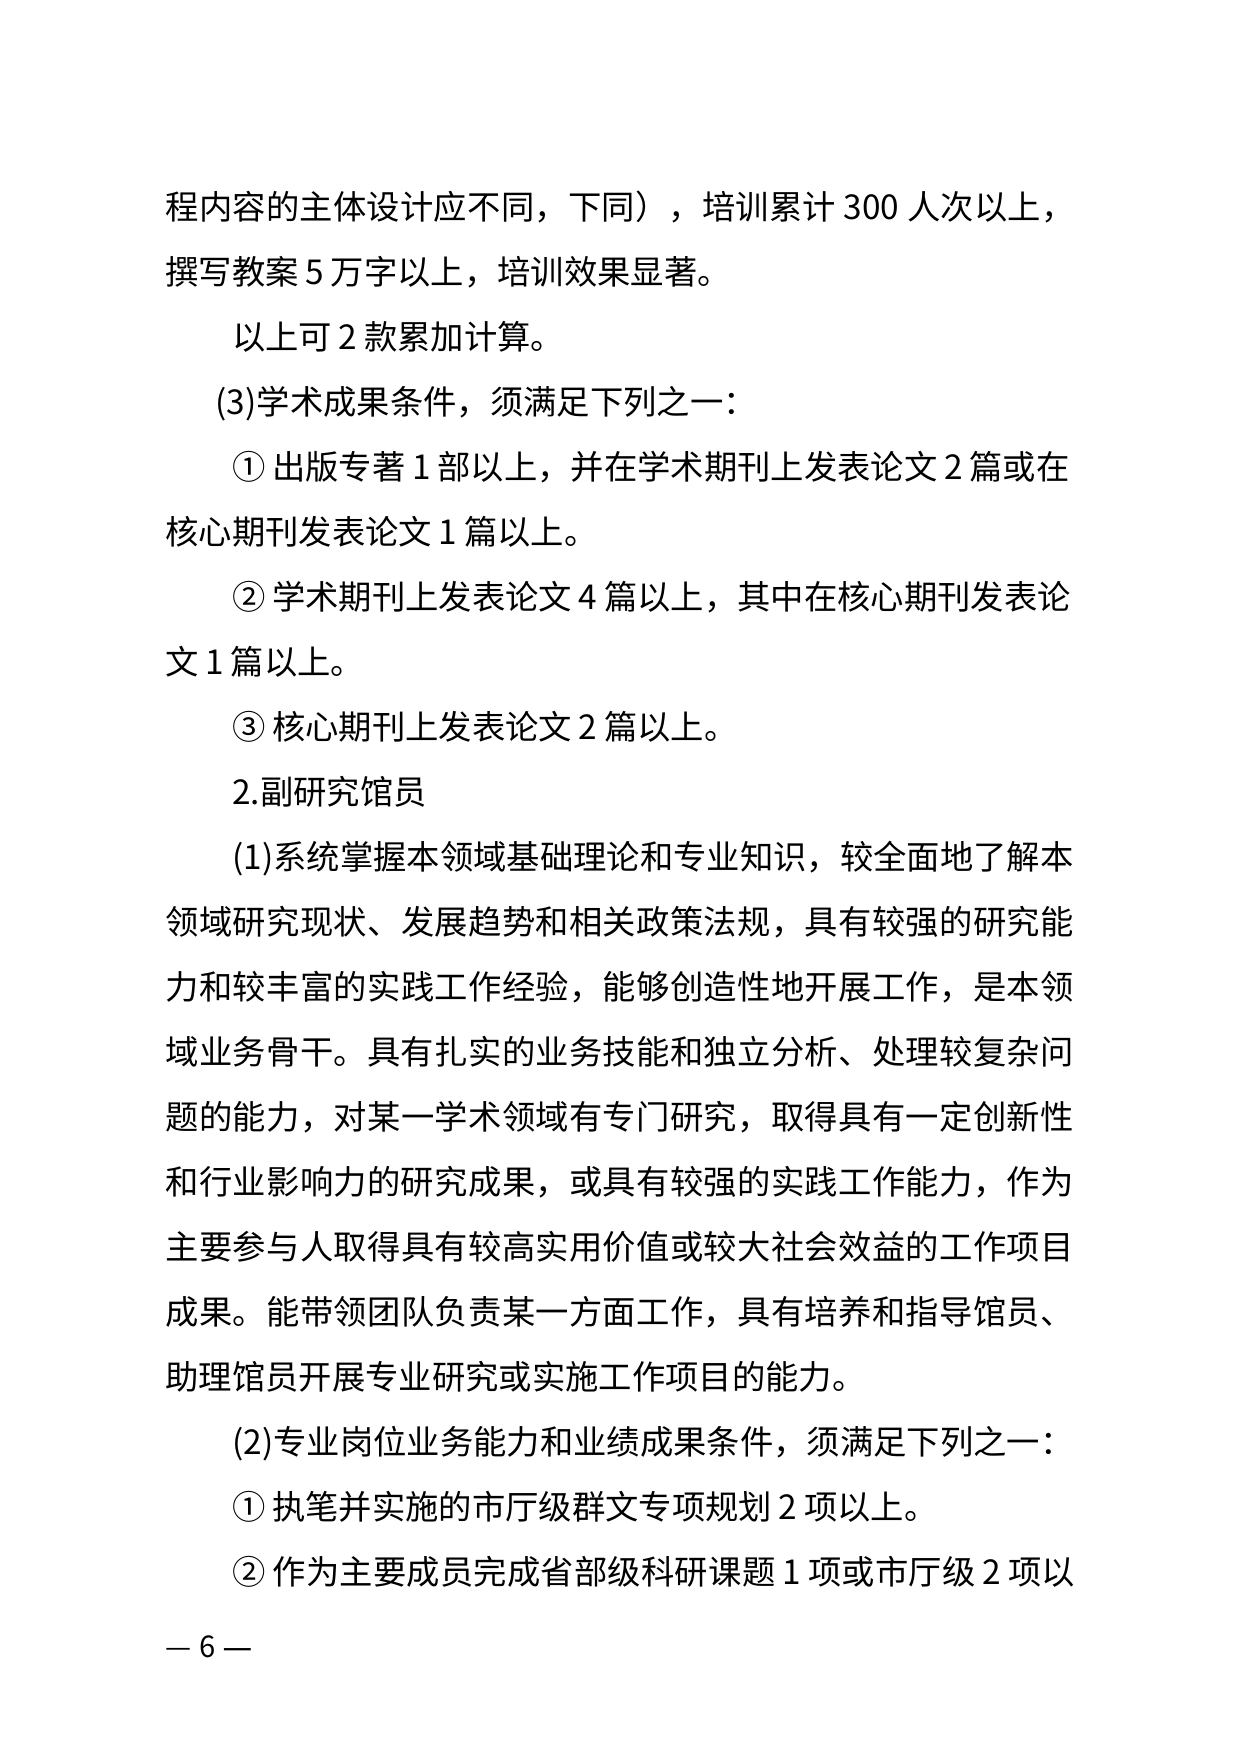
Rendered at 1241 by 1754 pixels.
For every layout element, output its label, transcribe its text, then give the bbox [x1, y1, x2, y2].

text 2.副研究馆员 [165, 758, 1075, 823]
text 以上可2款累加计算。 [165, 303, 1075, 368]
text ①出版专著1部以上，并在学术期刊上发表论文2篇或在核心期刊发表论文1篇以上。 [165, 433, 1075, 563]
text ③核心期刊上发表论文2篇以上。 [165, 693, 1075, 758]
text (1)系统掌握本领域基础理论和专业知识，较全面地了解本领域研究现状、发展趋势和相关政策法规，具有较强的研究能力和较丰富的实践工作经验，能够创造性地开展工作，是本领域业务骨干。具有扎实的业务技能和独立分析、处理较复杂问题的能力，对某一学术领域有专门研究，取得具有一定创新性和行业影响力的研究成果，或具有较强的实践工作能力，作为主要参与人取得具有较高实用价值或较大社会效益的工作项目成果。能带领团队负责某一方面工作，具有培养和指导馆员、助理馆员开展专业研究或实施工作项目的能力。 [165, 823, 1075, 1408]
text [165, 173, 1075, 303]
text (2)专业岗位业务能力和业绩成果条件，须满足下列之一： [165, 1408, 1075, 1473]
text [165, 1538, 1075, 1603]
text (3)学术成果条件，须满足下列之一： [165, 368, 1075, 433]
text ①执笔并实施的市厅级群文专项规划2项以上。 [165, 1473, 1075, 1538]
text ②学术期刊上发表论文4篇以上，其中在核心期刊发表论文1篇以上。 [165, 563, 1075, 693]
